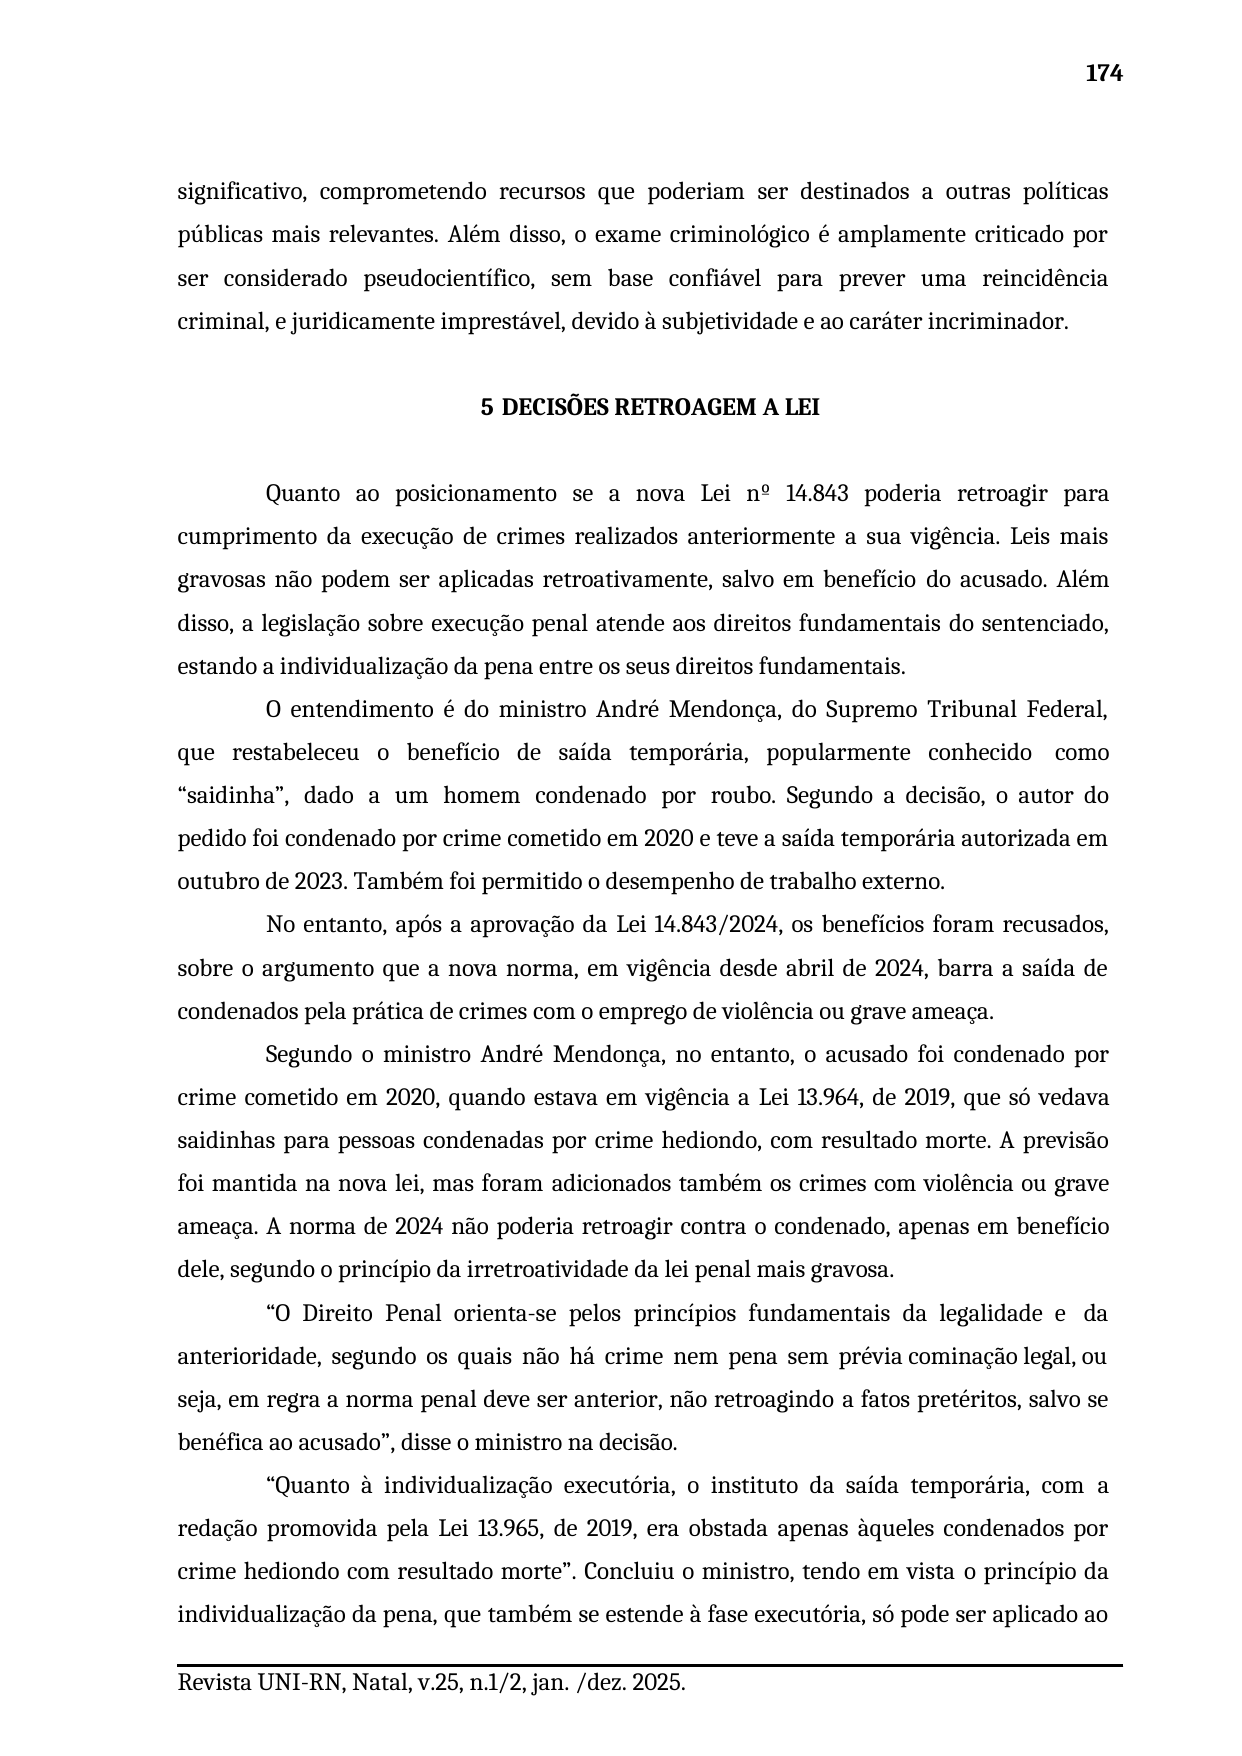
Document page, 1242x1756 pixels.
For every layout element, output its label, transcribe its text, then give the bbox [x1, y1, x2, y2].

text Segundo o ministro André Mendonça, no entanto, o acusado foi condenado por crime cometido em 2020, quando estava em vigência a Lei 13.964, de 2019, que só vedava saidinhas para pessoas condenadas por crime hediondo, com resultado morte. A previsão foi mantida na nova lei, mas foram adicionados também os crimes com violência ou grave ameaça. A norma de 2024 não poderia retroagir contra o condenado, apenas em benefício dele, segundo o princípio da irretroatividade da lei penal mais gravosa. [177, 1040, 1110, 1284]
subtitle DECISÕES RETROAGEM A LEI [177, 393, 1123, 422]
text Quanto ao posicionamento se a nova Lei nº 14.843 poderia retroagir para cumprimento da execução de crimes realizados anteriormente a sua vigência. Leis mais gravosas não podem ser aplicadas retroativamente, salvo em benefício do acusado. Além disso, a legislação sobre execução penal atende aos direitos fundamentais do sentenciado, estando a individualização da pena entre os seus direitos fundamentais. [177, 479, 1109, 680]
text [177, 177, 1109, 335]
text “O Direito Penal orienta-se pelos princípios fundamentais da legalidade e da anterioridade, segundo os quais não há crime nem pena sem prévia cominação legal, ou seja, em regra a norma penal deve ser anterior, não retroagindo a fatos pretéritos, salvo se benéfica ao acusado”, disse o ministro na decisão. [177, 1298, 1108, 1457]
text No entanto, após a aprovação da Lei 14.843/2024, os benefícios foram recusados, sobre o argumento que a nova norma, em vigência desde abril de 2024, barra a saída de condenados pela prática de crimes com o emprego de violência ou grave ameaça. [177, 910, 1109, 1025]
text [177, 1471, 1109, 1629]
text O entendimento é do ministro André Mendonça, do Supremo Tribunal Federal, que restabeleceu o benefício de saída temporária, popularmente conhecido como “saidinha”, dado a um homem condenado por roubo. Segundo a decisão, o autor do pedido foi condenado por crime cometido em 2020 e teve a saída temporária autorizada em outubro de 2023. Também foi permitido o desempenho de trabalho externo. [177, 695, 1109, 896]
